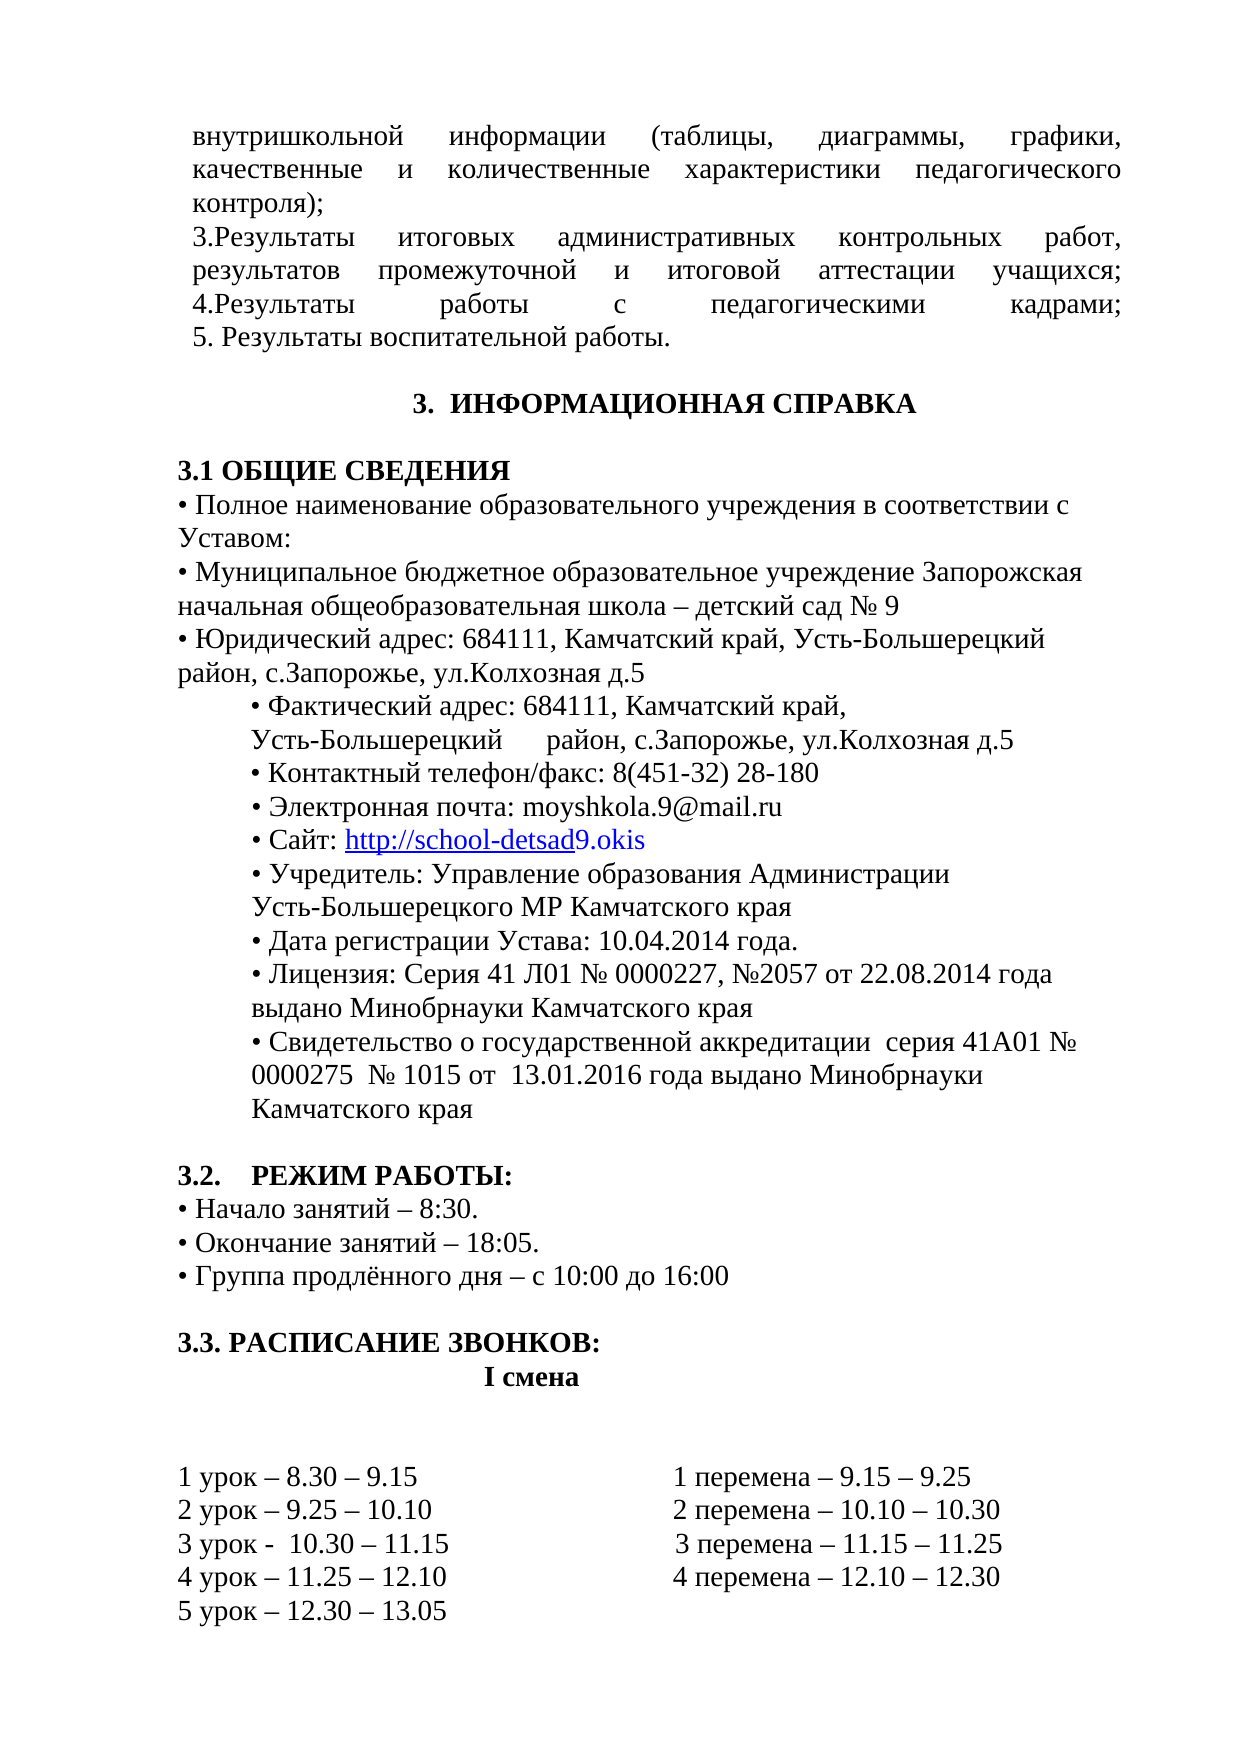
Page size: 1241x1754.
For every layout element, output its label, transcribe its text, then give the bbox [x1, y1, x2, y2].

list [192, 118, 1122, 353]
text Усть-Большерецкий район, с.Запорожье, ул.Колхозная д.5 [177, 722, 1122, 755]
text 2 урок – 9.25 – 10.10 2 перемена – 10.10 – 10.30 [177, 1492, 1122, 1526]
list РЕЖИМ РАБОТЫ: • Начало занятий – 8:30. • Окончание занятий – 18:05. • Группа продлённого дня – с 10:00 до 16:00 [177, 1158, 1122, 1292]
text • Фактический адрес: 684111, Камчатский край, [177, 688, 1122, 722]
text 1 урок – 8.30 – 9.15 1 перемена – 9.15 – 9.25 [177, 1459, 1122, 1492]
text • Контактный телефон/факс: 8(451-32) 28-180 [177, 755, 1122, 789]
text 3 урок - 10.30 – 11.15 3 перемена – 11.15 – 11.25 [177, 1526, 1122, 1559]
text • Дата регистрации Устава: 10.04.2014 года. • Лицензия: Серия 41 Л01 № 0000227, №2057 от 22.08.2014 года выдано Минобрнауки Камчатского края • Свидетельство о государственной аккредитации серия 41А01 № 0000275 № 1015 от 13.01.2016 года выдано Минобрнауки Камчатского края [251, 923, 1122, 1124]
text 4 урок – 11.25 – 12.10 4 перемена – 12.10 – 12.30 [177, 1559, 1122, 1593]
text • Электронная почта: moyshkola.9@mail.ru • Сайт: http://school-detsad9.okis • Учредитель: Управление образования Администрации [251, 789, 1122, 889]
list 3.3. РАСПИСАНИЕ ЗВОНКОВ: I смена [177, 1292, 1122, 1393]
text Усть-Большерецкого МР Камчатского края [251, 889, 1122, 923]
list ИНФОРМАЦИОННАЯ СПРАВКА [207, 386, 1122, 420]
list 3.1 ОБЩИЕ СВЕДЕНИЯ • Полное наименование образовательного учреждения в соответствии с Уставом: • Муниципальное бюджетное образовательное учреждение Запорожская начальная общеобразовательная школа – детский сад № 9 • Юридический адрес: 684111, Камчатский край, Усть-Большерецкий район, с.Запорожье, ул.Колхозная д.5 [177, 420, 1122, 688]
text 5 урок – 12.30 – 13.05 [177, 1593, 1122, 1626]
